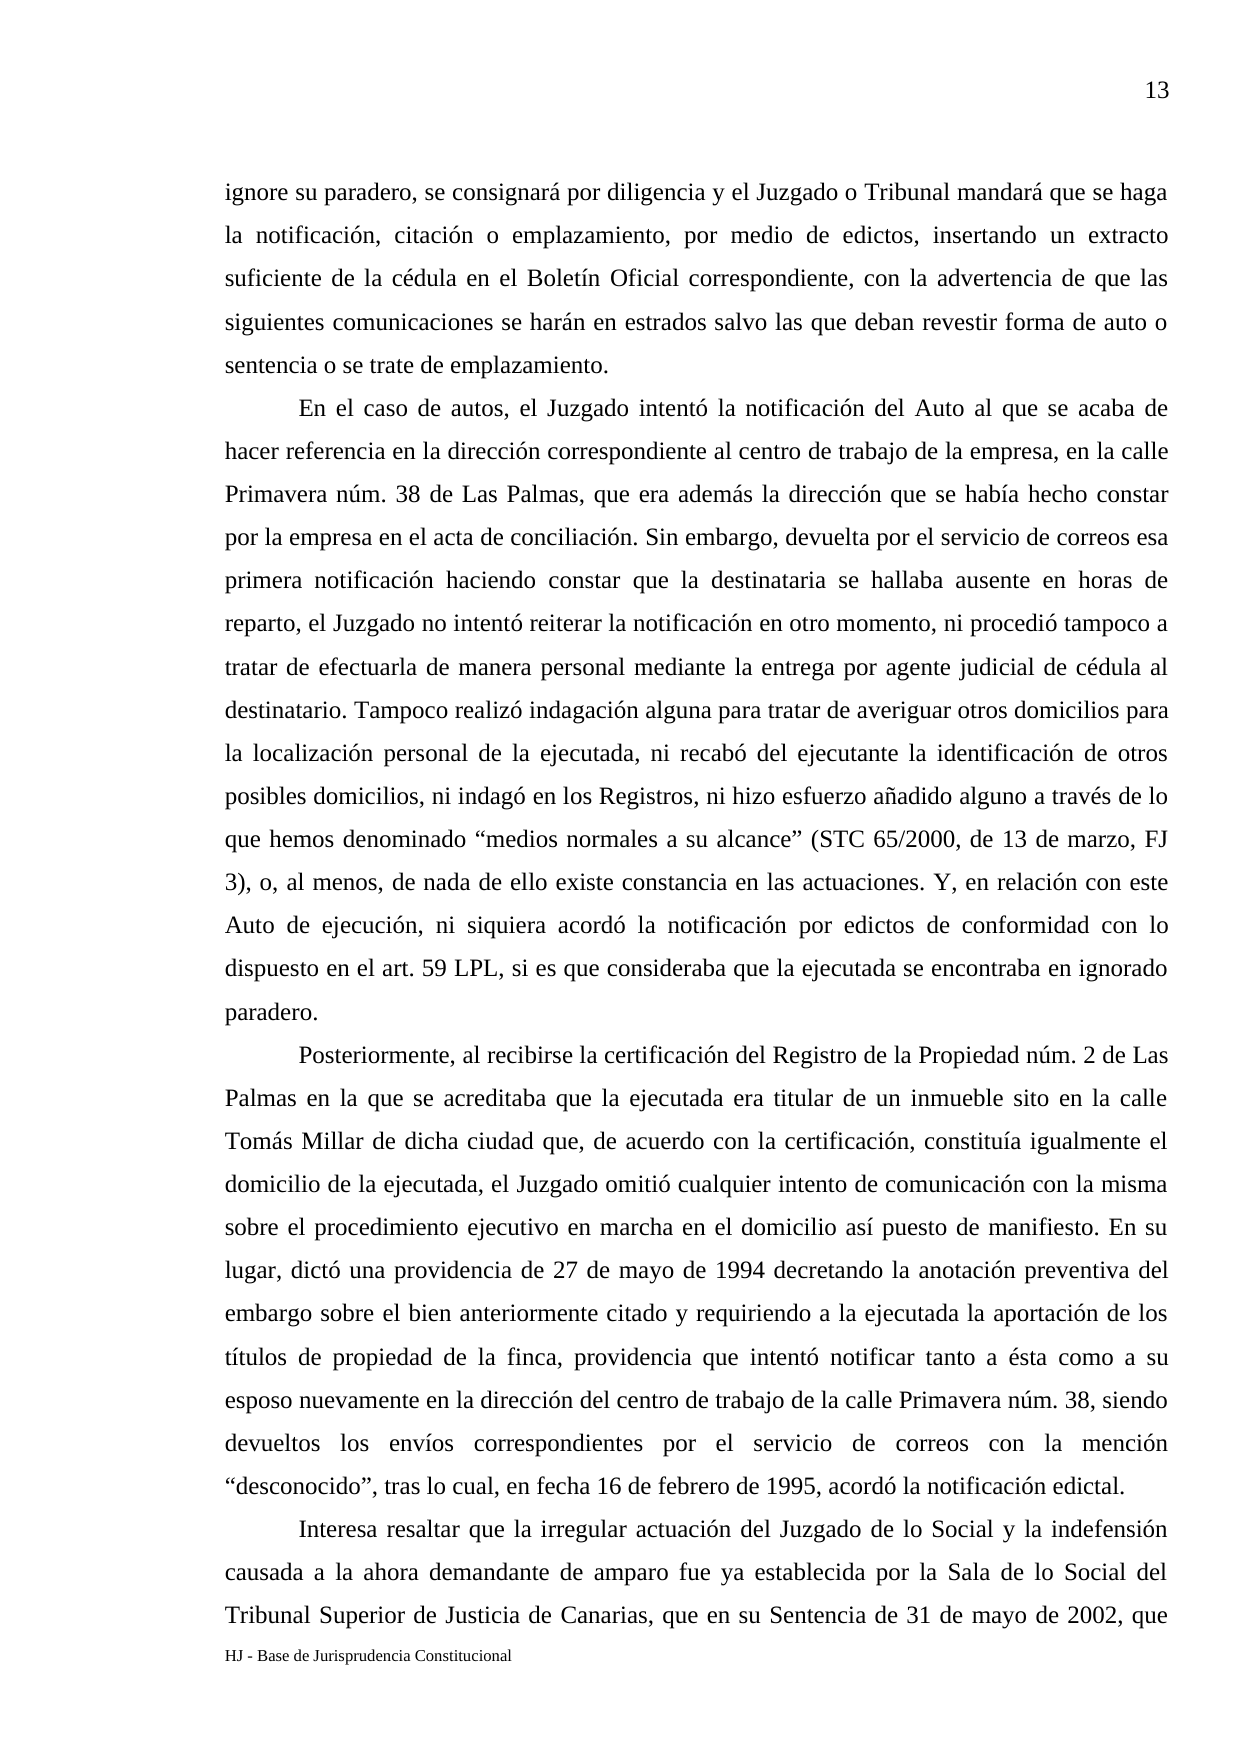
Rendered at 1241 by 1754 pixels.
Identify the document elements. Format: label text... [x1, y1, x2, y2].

text En el caso de autos, el Juzgado intentó la notificación del Auto al que se acaba de hacer referencia en la dirección correspondiente al centro de trabajo de la empresa, en la calle Primavera núm. 38 de Las Palmas, que era además la dirección que se había hecho constar por la empresa en el acta de conciliación. Sin embargo, devuelta por el servicio de correos esa primera notificación haciendo constar que la destinataria se hallaba ausente en horas de reparto, el Juzgado no intentó reiterar la notificación en otro momento, ni procedió tampoco a tratar de efectuarla de manera personal mediante la entrega por agente judicial de cédula al destinatario. Tampoco realizó indagación alguna para tratar de averiguar otros domicilios para la localización personal de la ejecutada, ni recabó del ejecutante la identificación de otros posibles domicilios, ni indagó en los Registros, ni hizo esfuerzo añadido alguno a través de lo que hemos denominado “medios normales a su alcance” (STC 65/2000, de 13 de marzo, FJ 3), o, al menos, de nada de ello existe constancia en las actuaciones. Y, en relación con este Auto de ejecución, ni siquiera acordó la notificación por edictos de conformidad con lo dispuesto en el art. 59 LPL, si es que consideraba que la ejecutada se encontraba en ignorado paradero. [224, 393, 1169, 1025]
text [224, 177, 1169, 378]
text Posteriormente, al recibirse la certificación del Registro de la Propiedad núm. 2 de Las Palmas en la que se acreditaba que la ejecutada era titular de un inmueble sito en la calle Tomás Millar de dicha ciudad que, de acuerdo con la certificación, constituía igualmente el domicilio de la ejecutada, el Juzgado omitió cualquier intento de comunicación con la misma sobre el procedimiento ejecutivo en marcha en el domicilio así puesto de manifiesto. En su lugar, dictó una providencia de 27 de mayo de 1994 decretando la anotación preventiva del embargo sobre el bien anteriormente citado y requiriendo a la ejecutada la aportación de los títulos de propiedad de la finca, providencia que intentó notificar tanto a ésta como a su esposo nuevamente en la dirección del centro de trabajo de la calle Primavera núm. 38, siendo devueltos los envíos correspondientes por el servicio de correos con la mención “desconocido”, tras lo cual, en fecha 16 de febrero de 1995, acordó la notificación edictal. [224, 1040, 1169, 1500]
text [224, 1514, 1169, 1629]
